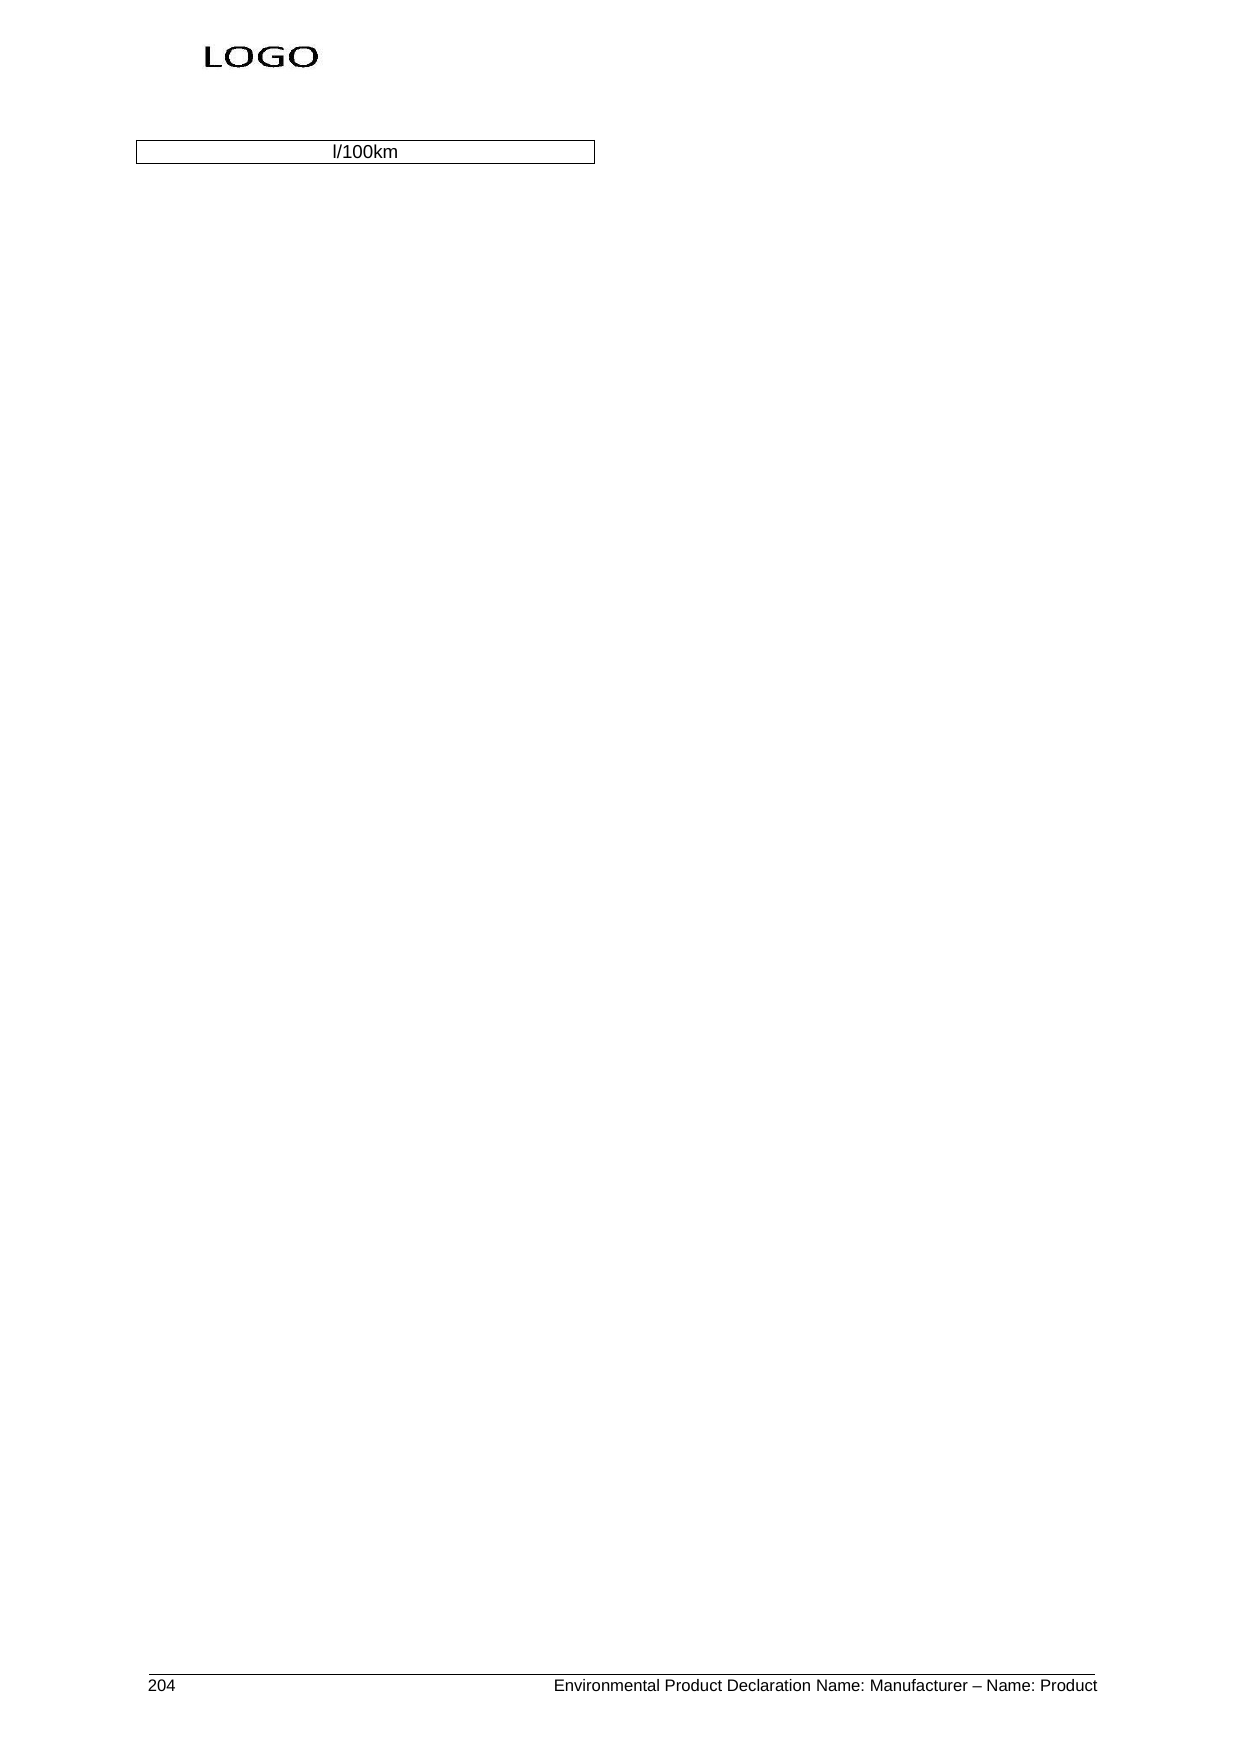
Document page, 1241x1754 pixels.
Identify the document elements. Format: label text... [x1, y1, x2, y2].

picture [148, 13, 623, 102]
table_cell l/100km [137, 141, 594, 162]
